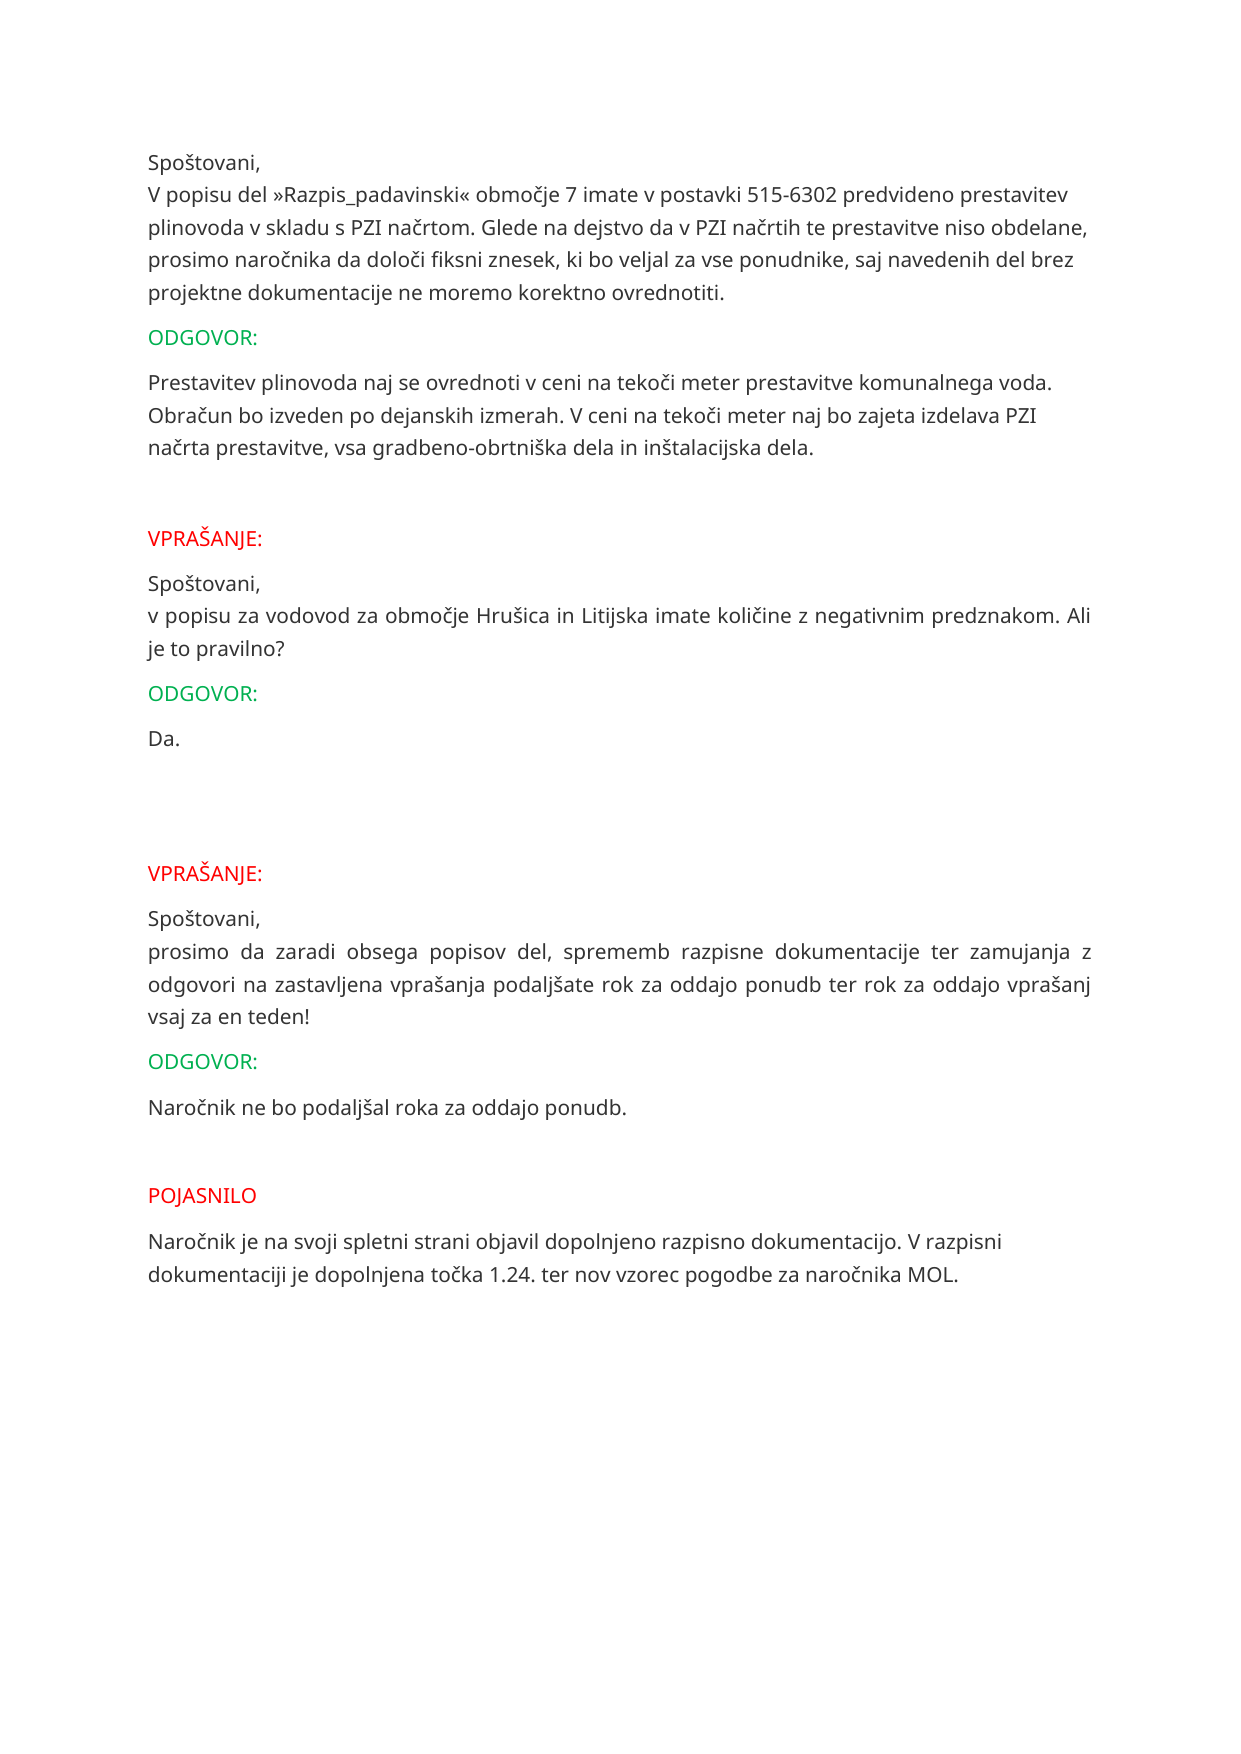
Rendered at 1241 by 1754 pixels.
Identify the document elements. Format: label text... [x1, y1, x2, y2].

text Naročnik ne bo podaljšal roka za oddajo ponudb. [148, 1093, 1093, 1122]
text Da. [148, 724, 1093, 753]
text Spoštovani, v popisu za vodovod za območje Hrušica in Litijska imate količine z negativnim predznakom. Ali je to pravilno? [148, 569, 1093, 662]
text Prestavitev plinovoda naj se ovrednoti v ceni na tekoči meter prestavitve komunalnega voda. Obračun bo izveden po dejanskih izmerah. V ceni na tekoči meter naj bo zajeta izdelava PZI načrta prestavitve, vsa gradbeno-obrtniška dela in inštalacijska dela. [148, 368, 1093, 462]
text ODGOVOR: [148, 1047, 1093, 1076]
text VPRAŠANJE: [148, 524, 1093, 552]
text Naročnik je na svoji spletni strani objavil dopolnjeno razpisno dokumentacijo. V razpisni dokumentaciji je dopolnjena točka 1.24. ter nov vzorec pogodbe za naročnika MOL. [148, 1227, 1093, 1288]
text ODGOVOR: [148, 323, 1093, 352]
text POJASNILO [148, 1181, 1093, 1209]
text Spoštovani, prosimo da zaradi obsega popisov del, sprememb razpisne dokumentacije ter zamujanja z odgovori na zastavljena vprašanja podaljšate rok za oddajo ponudb ter rok za oddajo vprašanj vsaj za en teden! [148, 904, 1093, 1031]
text Spoštovani, V popisu del »Razpis_padavinski« območje 7 imate v postavki 515-6302 predvideno prestavitev plinovoda v skladu s PZI načrtom. Glede na dejstvo da v PZI načrtih te prestavitve niso obdelane, prosimo naročnika da določi fiksni znesek, ki bo veljal za vse ponudnike, saj navedenih del brez projektne dokumentacije ne moremo korektno ovrednotiti. [148, 148, 1093, 306]
text VPRAŠANJE: [148, 859, 1093, 888]
text ODGOVOR: [148, 679, 1093, 707]
